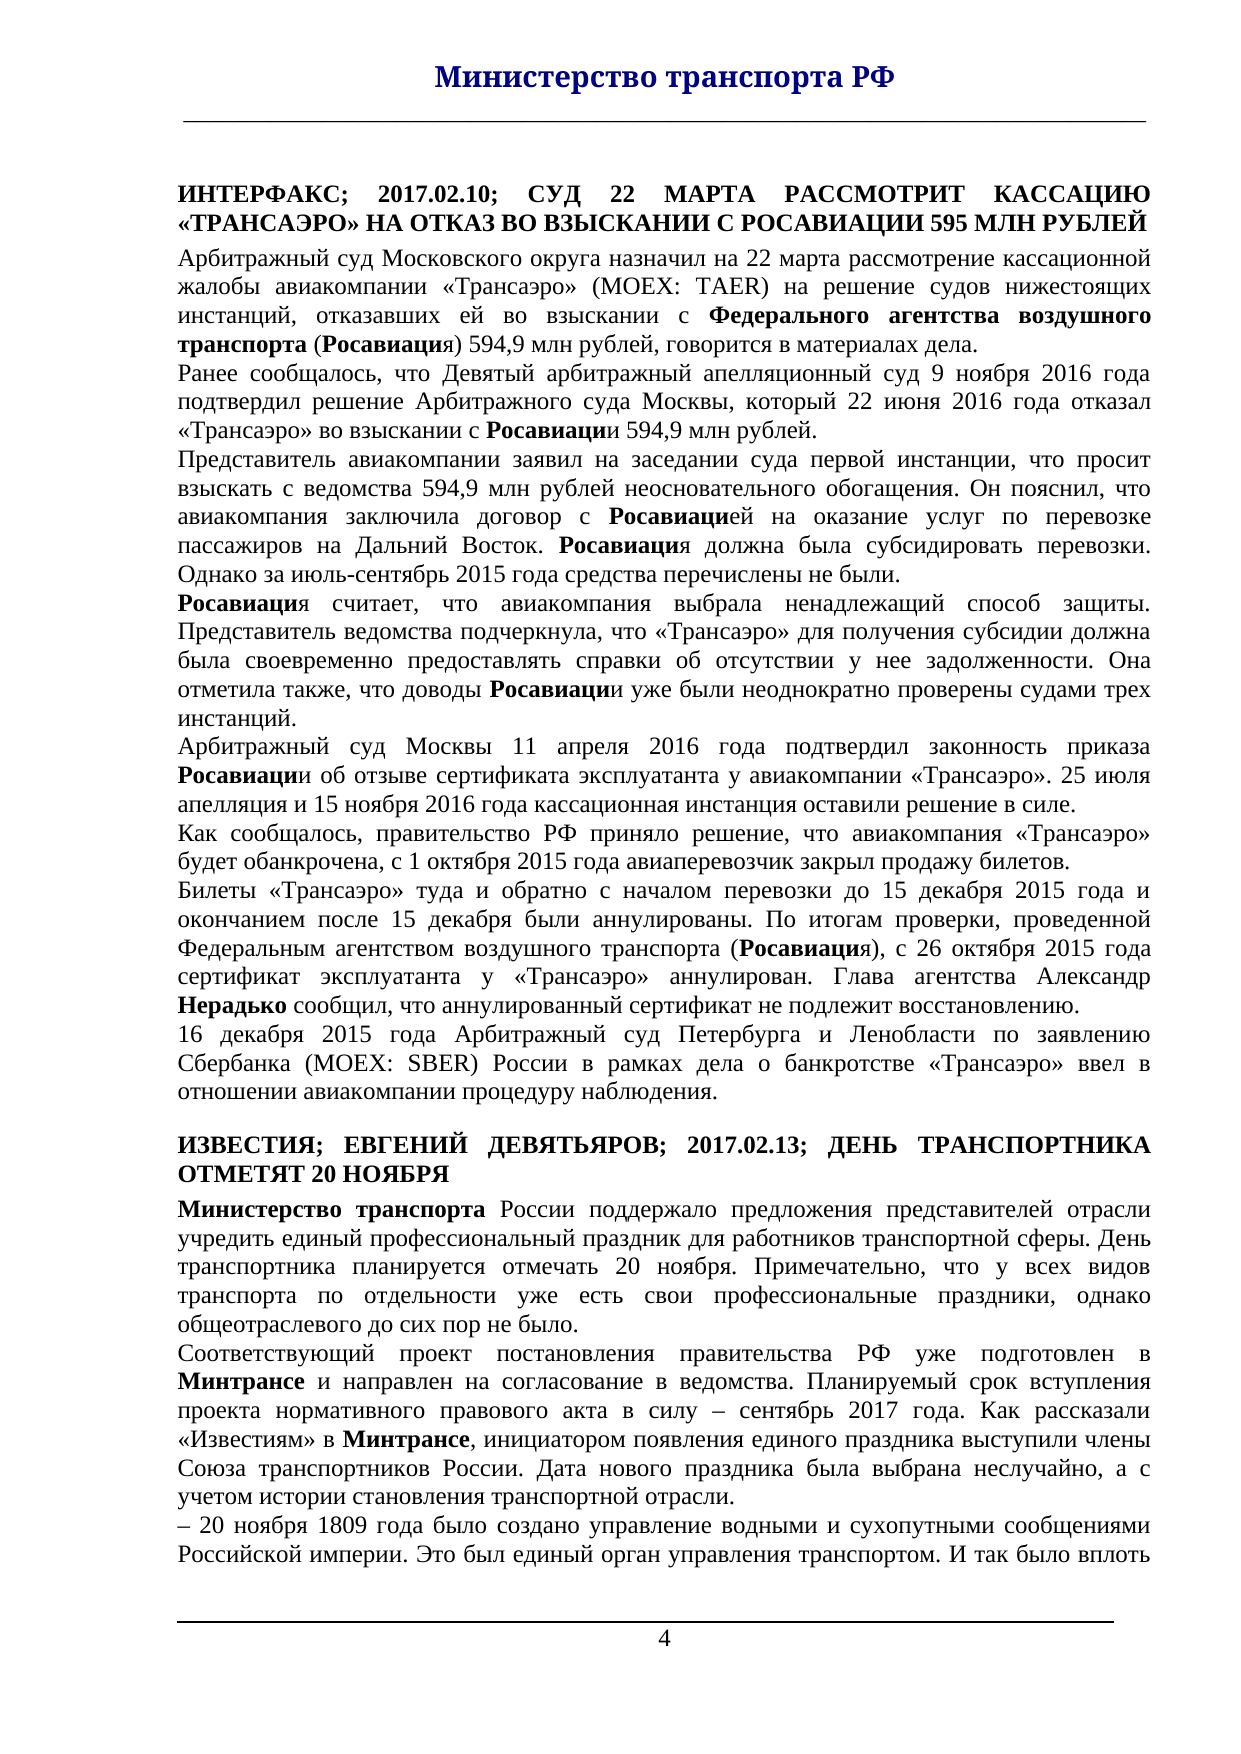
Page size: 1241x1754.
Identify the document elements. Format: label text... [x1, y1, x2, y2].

subtitle ИНТЕРФАКС; 2017.02.10; СУД 22 МАРТА РАССМОТРИТ КАССАЦИЮ «ТРАНСАЭРО» НА ОТКАЗ ВО ВЗЫСКАНИИ С РОСАВИАЦИИ 595 МЛН РУБЛЕЙ [177, 179, 1152, 236]
text Росавиация считает, что авиакомпания выбрала ненадлежащий способ защиты. Представитель ведомства подчеркнула, что «Трансаэро» для получения субсидии должна была своевременно предоставлять справки об отсутствии у нее задолженности. Она отметила также, что доводы Росавиации уже были неоднократно проверены судами трех инстанций. [177, 588, 1152, 731]
text Билеты «Трансаэро» туда и обратно с началом перевозки до 15 декабря 2015 года и окончанием после 15 декабря были аннулированы. По итогам проверки, проведенной Федеральным агентством воздушного транспорта (Росавиация), с 26 октября 2015 года сертификат эксплуатанта у «Трансаэро» аннулирован. Глава агентства Александр Нерадько сообщил, что аннулированный сертификат не подлежит восстановлению. [177, 875, 1152, 1019]
text Представитель авиакомпании заявил на заседании суда первой инстанции, что просит взыскать с ведомства 594,9 млн рублей неосновательного обогащения. Он пояснил, что авиакомпания заключила договор с Росавиацией на оказание услуг по перевозке пассажиров на Дальний Восток. Росавиация должна была субсидировать перевозки. Однако за июль-сентябрь 2015 года средства перечислены не были. [177, 444, 1152, 588]
text 16 декабря 2015 года Арбитражный суд Петербурга и Ленобласти по заявлению Сбербанка (MOEX: SBER) России в рамках дела о банкротстве «Трансаэро» ввел в отношении авиакомпании процедуру наблюдения. [177, 1019, 1152, 1105]
subtitle ИЗВЕСТИЯ; ЕВГЕНИЙ ДЕВЯТЬЯРОВ; 2017.02.13; ДЕНЬ ТРАНСПОРТНИКА ОТМЕТЯТ 20 НОЯБРЯ [177, 1130, 1152, 1188]
text Как сообщалось, правительство РФ приняло решение, что авиакомпания «Трансаэро» будет обанкрочена, с 1 октября 2015 года авиаперевозчик закрыл продажу билетов. [177, 818, 1152, 875]
text Арбитражный суд Московского округа назначил на 22 марта рассмотрение кассационной жалобы авиакомпании «Трансаэро» (MOEX: TAER) на решение судов нижестоящих инстанций, отказавших ей во взыскании с Федерального агентства воздушного транспорта (Росавиация) 594,9 млн рублей, говорится в материалах дела. [177, 243, 1152, 358]
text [177, 1510, 1152, 1568]
text Ранее сообщалось, что Девятый арбитражный апелляционный суд 9 ноября 2016 года подтвердил решение Арбитражного суда Москвы, который 22 июня 2016 года отказал «Трансаэро» во взыскании с Росавиации 594,9 млн рублей. [177, 358, 1152, 444]
text Министерство транспорта России поддержало предложения представителей отрасли учредить единый профессиональный праздник для работников транспортной сферы. День транспортника планируется отмечать 20 ноября. Примечательно, что у всех видов транспорта по отдельности уже есть свои профессиональные праздники, однако общеотраслевого до сих пор не было. [177, 1194, 1152, 1338]
text Соответствующий проект постановления правительства РФ уже подготовлен в Минтрансе и направлен на согласование в ведомства. Планируемый срок вступления проекта нормативного правового акта в силу – сентябрь 2017 года. Как рассказали «Известиям» в Минтрансе, инициатором появления единого праздника выступили члены Союза транспортников России. Дата нового праздника была выбрана неслучайно, а с учетом истории становления транспортной отрасли. [177, 1338, 1152, 1510]
text Арбитражный суд Москвы 11 апреля 2016 года подтвердил законность приказа Росавиации об отзыве сертификата эксплуатанта у авиакомпании «Трансаэро». 25 июля апелляция и 15 ноября 2016 года кассационная инстанция оставили решение в силе. [177, 731, 1152, 818]
